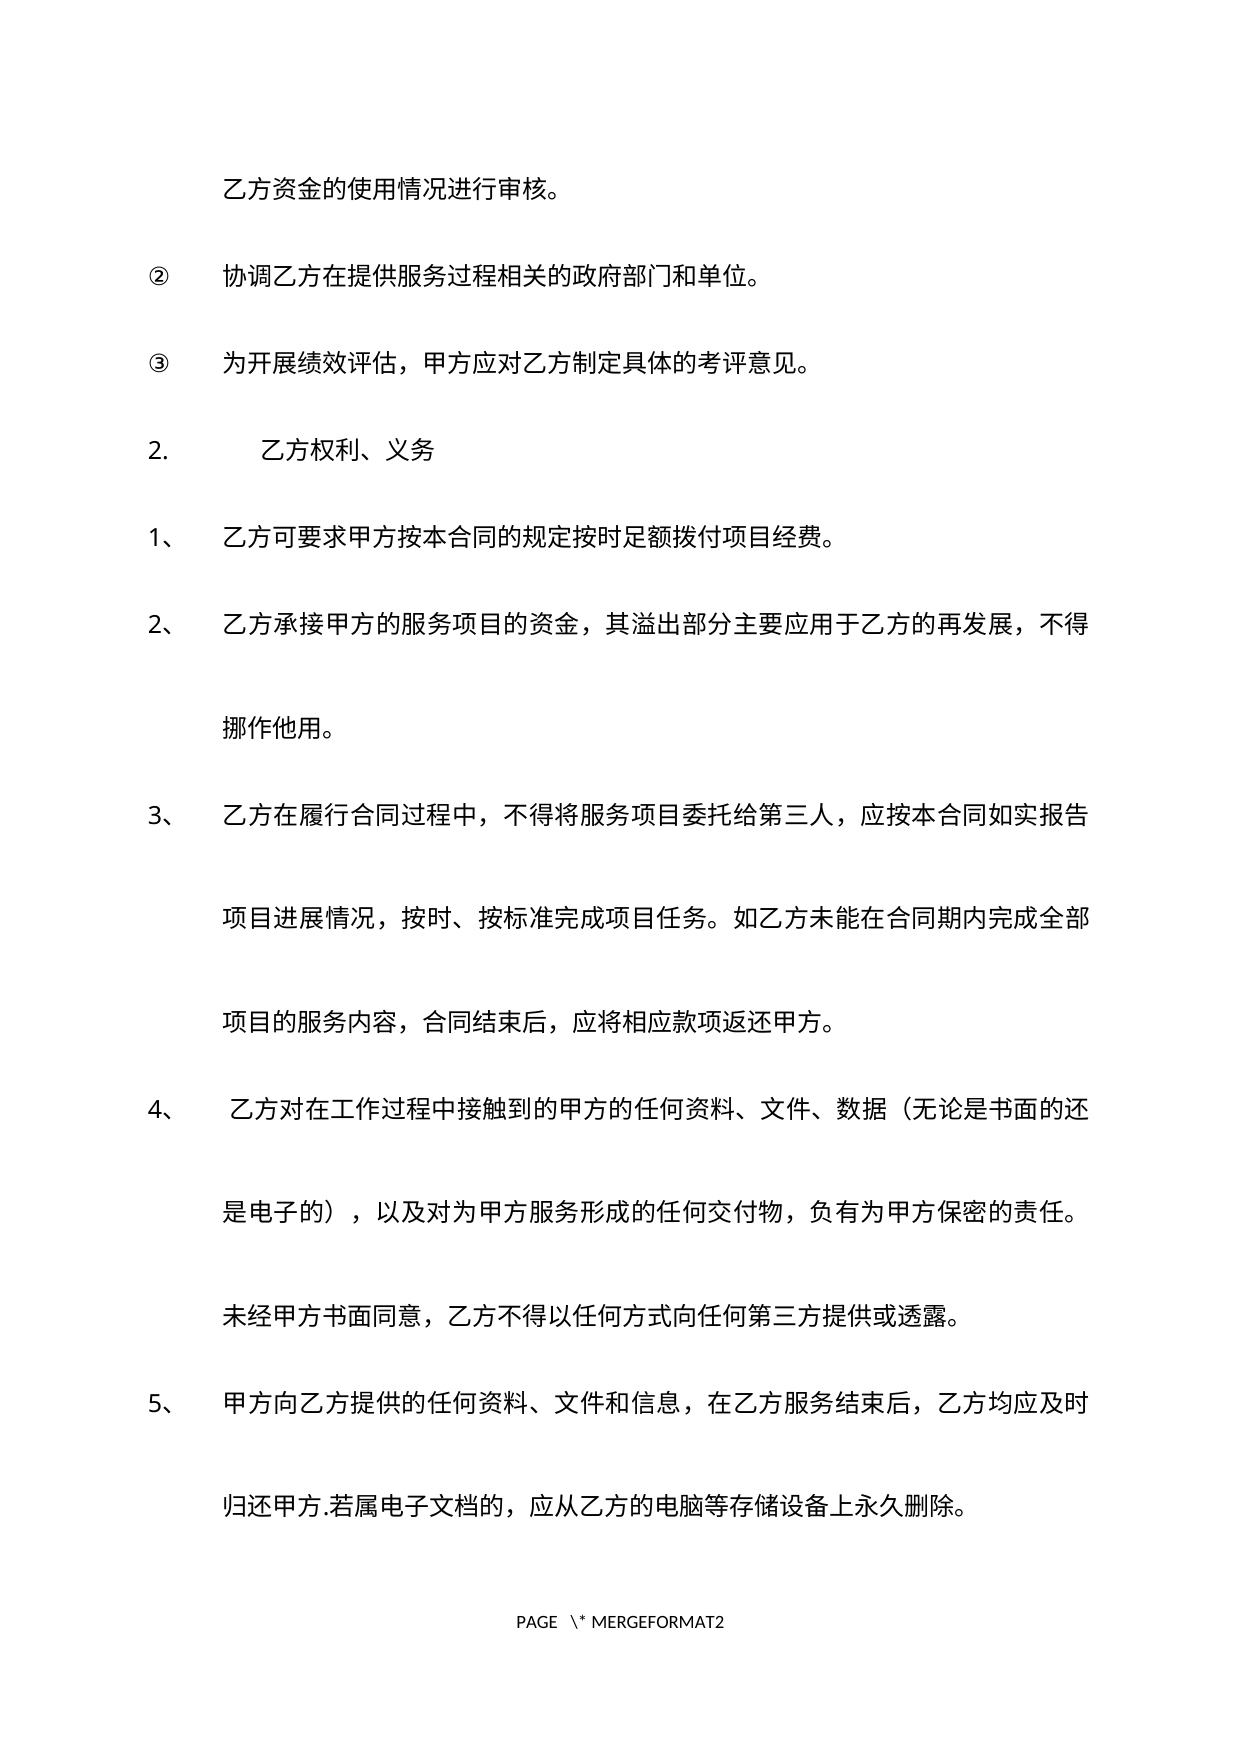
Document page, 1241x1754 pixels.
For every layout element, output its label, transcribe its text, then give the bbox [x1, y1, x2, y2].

list 乙方承接甲方的服务项目的资金，其溢出部分主要应用于乙方的再发展，不得挪作他用。 [148, 588, 1092, 761]
list 乙方可要求甲方按本合同的规定按时足额拨付项目经费。 [148, 501, 1092, 570]
list 乙方权利、义务 [148, 414, 1092, 483]
list 乙方对在工作过程中接触到的甲方的任何资料、文件、数据（无论是书面的还是电子的），以及对为甲方服务形成的任何交付物，负有为甲方保密的责任。未经甲方书面同意，乙方不得以任何方式向任何第三方提供或透露。 [148, 1073, 1092, 1349]
list 乙方在履行合同过程中，不得将服务项目委托给第三人，应按本合同如实报告项目进展情况，按时、按标准完成项目任务。如乙方未能在合同期内完成全部项目的服务内容，合同结束后，应将相应款项返还甲方。 [148, 779, 1092, 1055]
list 甲方向乙方提供的任何资料、文件和信息，在乙方服务结束后，乙方均应及时归还甲方.若属电子文档的，应从乙方的电脑等存储设备上永久删除。 [148, 1367, 1092, 1539]
list 为开展绩效评估，甲方应对乙方制定具体的考评意见。 [148, 327, 1092, 396]
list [148, 153, 1092, 222]
list 协调乙方在提供服务过程相关的政府部门和单位。 [148, 240, 1092, 309]
